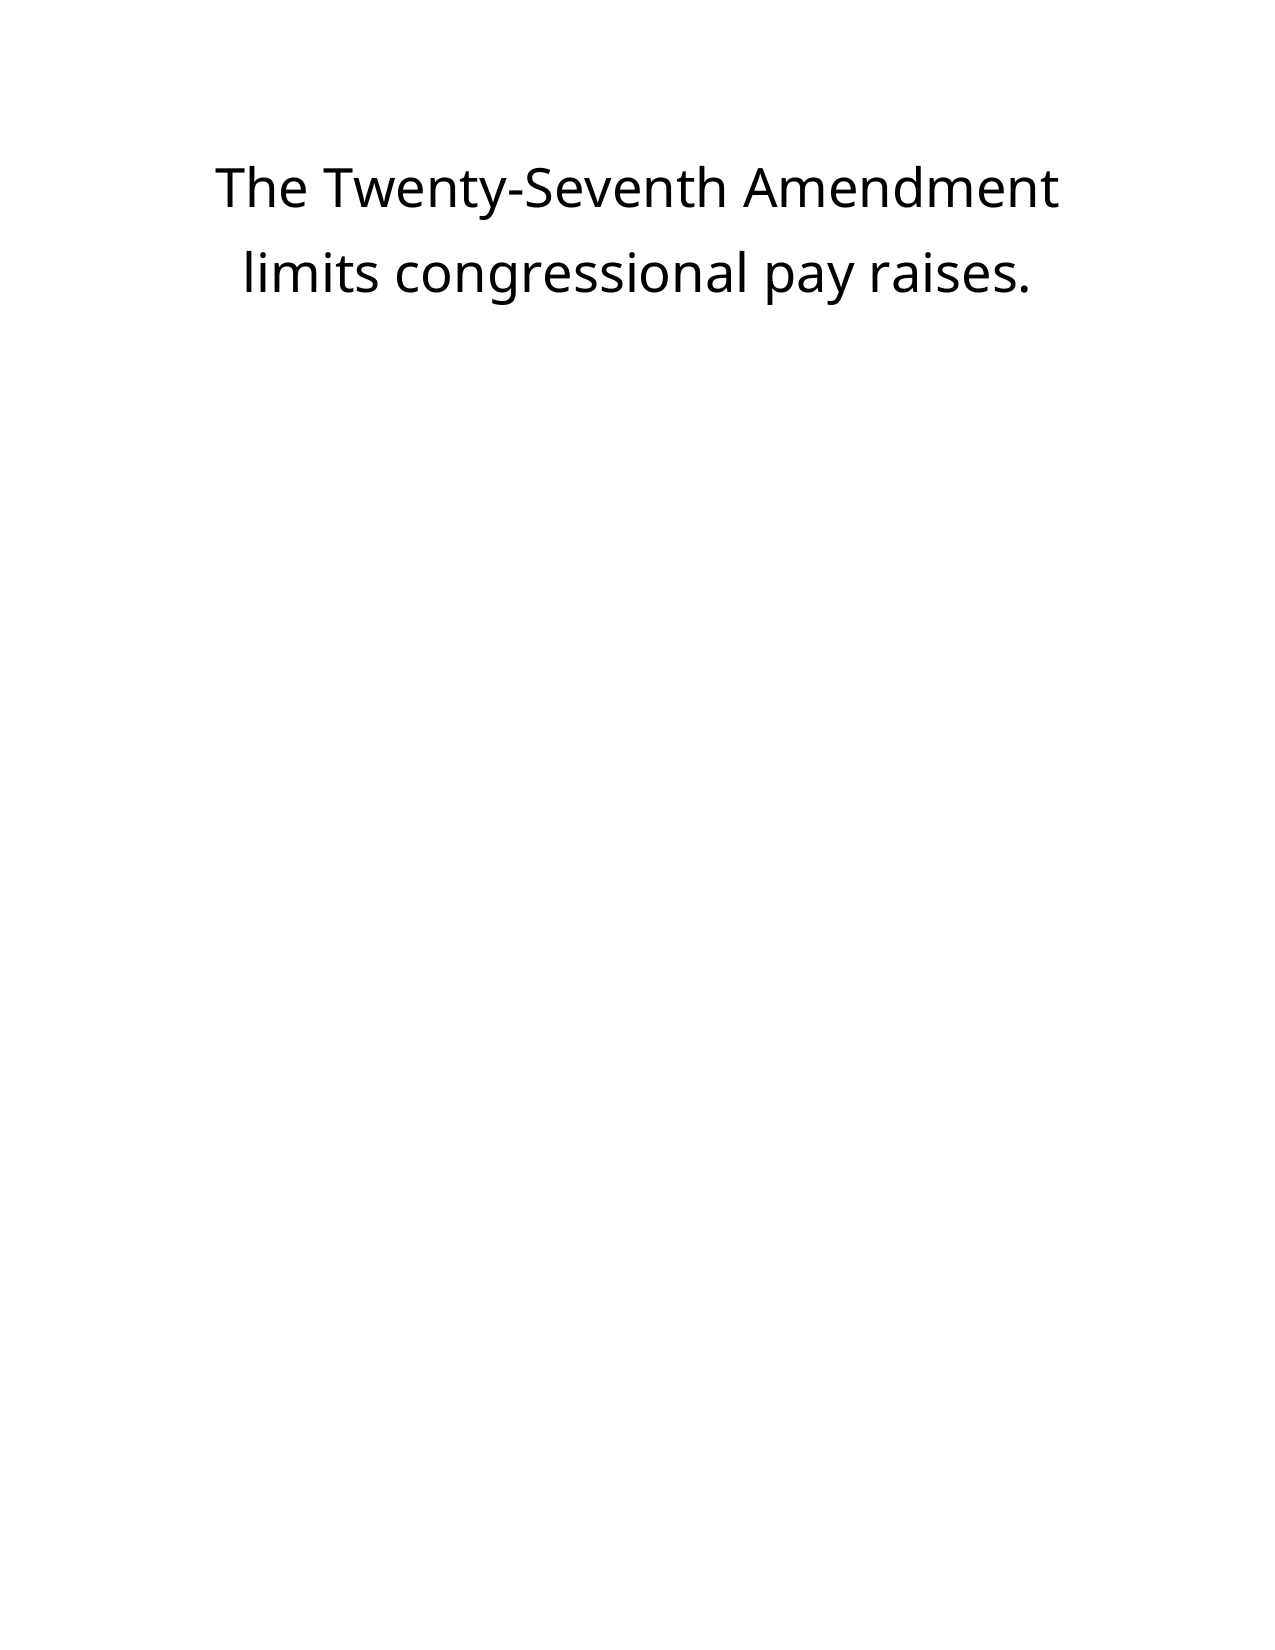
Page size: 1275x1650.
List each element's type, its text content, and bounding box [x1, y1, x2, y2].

text The Twenty-Seventh Amendment limits congressional pay raises. [150, 150, 1125, 308]
